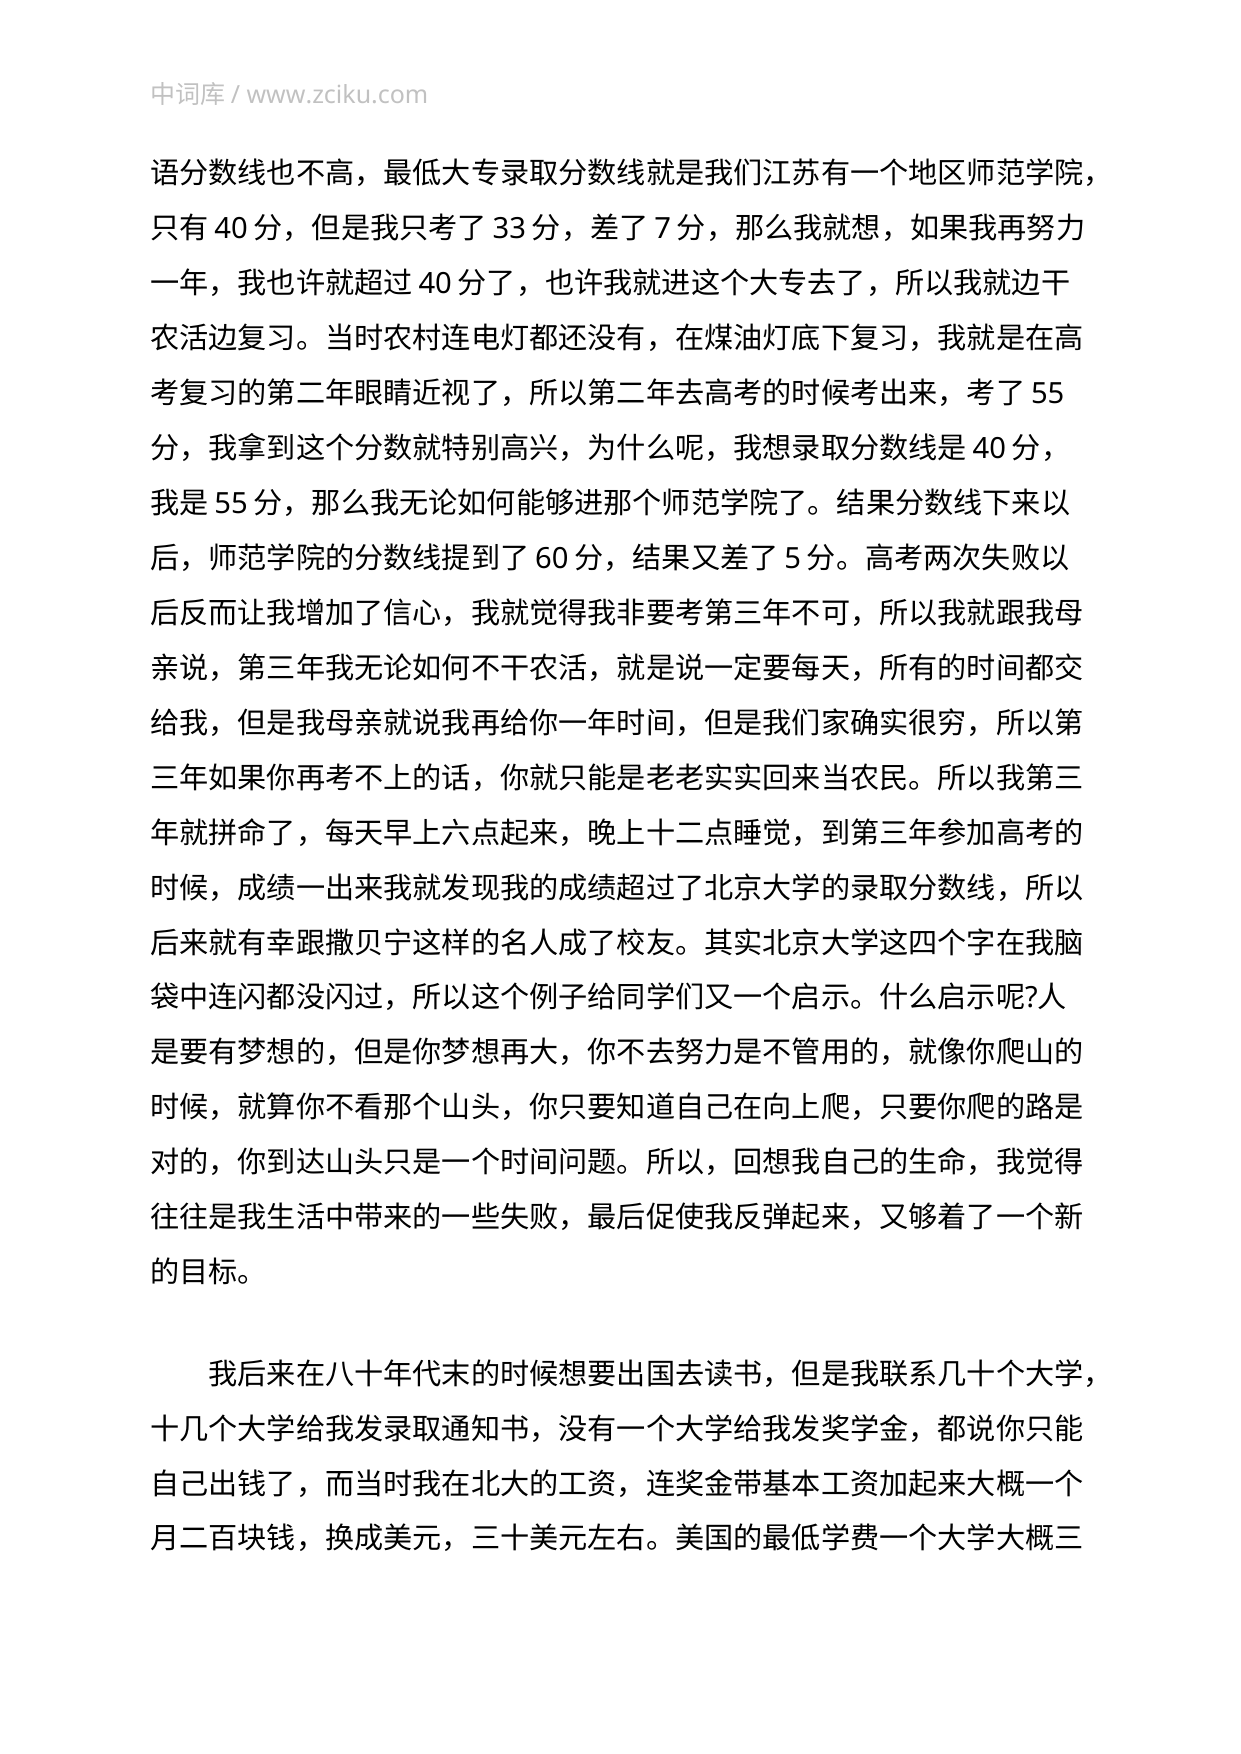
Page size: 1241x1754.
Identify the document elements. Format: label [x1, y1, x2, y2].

text [150, 1350, 1090, 1557]
text [150, 150, 1090, 1291]
